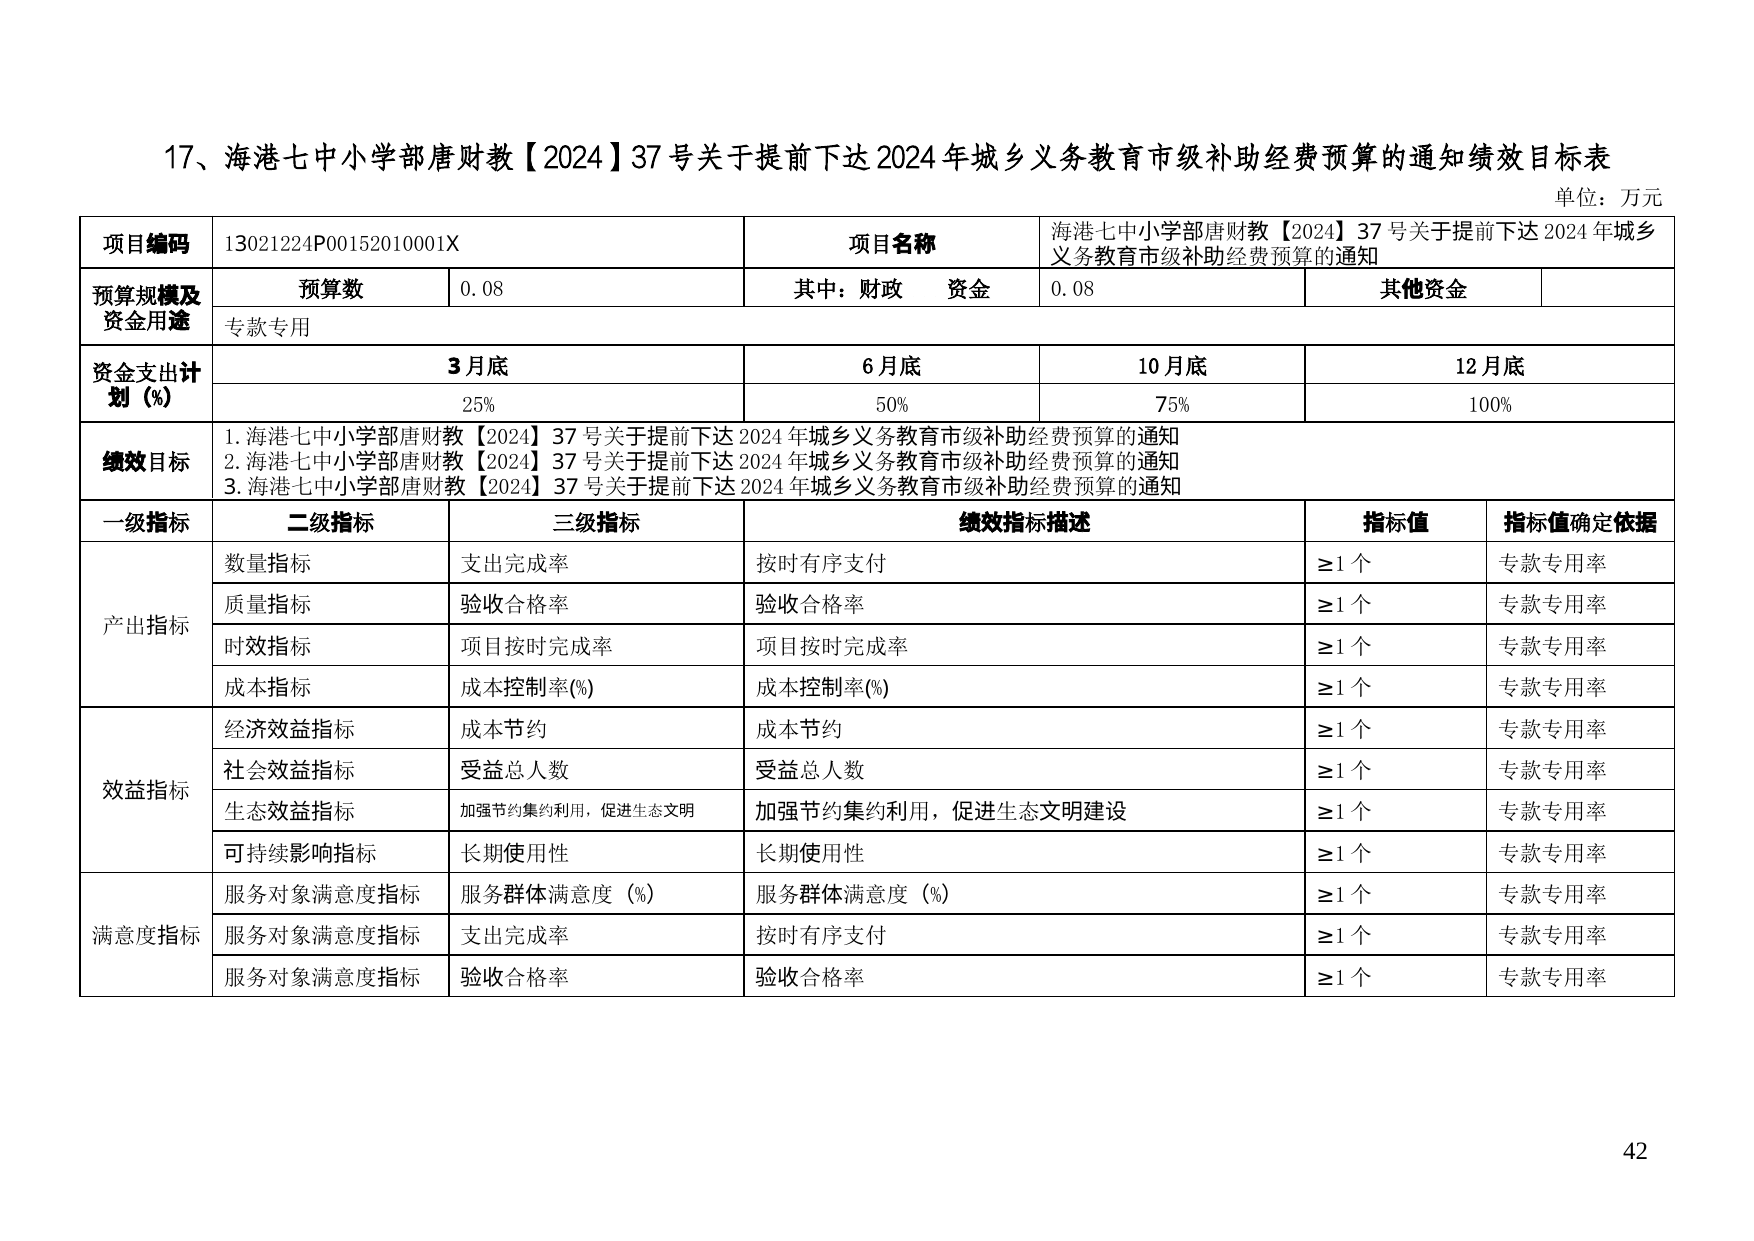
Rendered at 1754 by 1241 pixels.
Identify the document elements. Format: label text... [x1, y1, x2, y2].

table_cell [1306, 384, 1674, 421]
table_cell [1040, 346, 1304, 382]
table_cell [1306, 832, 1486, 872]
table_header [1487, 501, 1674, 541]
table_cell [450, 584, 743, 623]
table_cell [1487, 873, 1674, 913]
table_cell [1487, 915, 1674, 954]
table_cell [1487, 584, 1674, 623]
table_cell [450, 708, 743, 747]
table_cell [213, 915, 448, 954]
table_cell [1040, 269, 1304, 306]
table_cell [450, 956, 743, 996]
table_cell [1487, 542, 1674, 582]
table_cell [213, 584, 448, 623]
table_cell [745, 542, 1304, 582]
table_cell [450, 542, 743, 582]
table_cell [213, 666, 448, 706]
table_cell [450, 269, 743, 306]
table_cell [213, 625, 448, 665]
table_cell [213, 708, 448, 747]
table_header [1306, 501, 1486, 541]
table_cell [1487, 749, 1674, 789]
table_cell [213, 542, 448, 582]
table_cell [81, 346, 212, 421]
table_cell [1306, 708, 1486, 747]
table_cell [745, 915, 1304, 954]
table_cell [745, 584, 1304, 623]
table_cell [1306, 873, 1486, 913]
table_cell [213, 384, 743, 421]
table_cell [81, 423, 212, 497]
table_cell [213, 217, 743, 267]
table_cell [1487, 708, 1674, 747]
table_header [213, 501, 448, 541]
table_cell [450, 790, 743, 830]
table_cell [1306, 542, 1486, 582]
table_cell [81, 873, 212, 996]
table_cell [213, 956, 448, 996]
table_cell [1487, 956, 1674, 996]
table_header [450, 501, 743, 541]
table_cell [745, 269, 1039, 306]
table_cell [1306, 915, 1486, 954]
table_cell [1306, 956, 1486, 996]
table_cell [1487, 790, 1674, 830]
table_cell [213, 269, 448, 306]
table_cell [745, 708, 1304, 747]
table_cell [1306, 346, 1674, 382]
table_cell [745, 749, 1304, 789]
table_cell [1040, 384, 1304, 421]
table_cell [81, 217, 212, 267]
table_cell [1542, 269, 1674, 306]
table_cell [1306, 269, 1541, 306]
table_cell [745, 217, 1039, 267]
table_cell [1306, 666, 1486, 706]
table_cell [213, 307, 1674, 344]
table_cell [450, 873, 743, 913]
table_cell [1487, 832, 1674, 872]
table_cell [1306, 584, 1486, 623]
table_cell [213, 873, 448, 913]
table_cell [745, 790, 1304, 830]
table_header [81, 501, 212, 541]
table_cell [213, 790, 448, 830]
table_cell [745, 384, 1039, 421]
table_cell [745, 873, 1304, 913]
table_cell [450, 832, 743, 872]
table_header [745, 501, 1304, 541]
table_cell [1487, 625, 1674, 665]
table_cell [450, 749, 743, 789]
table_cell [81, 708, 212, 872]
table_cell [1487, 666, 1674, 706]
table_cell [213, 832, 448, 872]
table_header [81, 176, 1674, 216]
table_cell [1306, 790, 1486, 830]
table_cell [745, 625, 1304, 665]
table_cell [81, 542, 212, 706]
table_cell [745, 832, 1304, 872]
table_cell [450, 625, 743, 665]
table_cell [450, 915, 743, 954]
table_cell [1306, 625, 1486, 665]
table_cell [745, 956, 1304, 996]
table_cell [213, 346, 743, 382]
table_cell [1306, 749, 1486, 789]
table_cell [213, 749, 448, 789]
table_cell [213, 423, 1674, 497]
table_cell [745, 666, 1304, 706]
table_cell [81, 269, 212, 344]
text 17、海港七中小学部唐财教【2024】37号关于提前下达2024年城乡义务教育市级补助经费预算的通知绩效目标表 [106, 142, 1648, 174]
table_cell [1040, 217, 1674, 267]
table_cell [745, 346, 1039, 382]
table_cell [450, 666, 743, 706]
